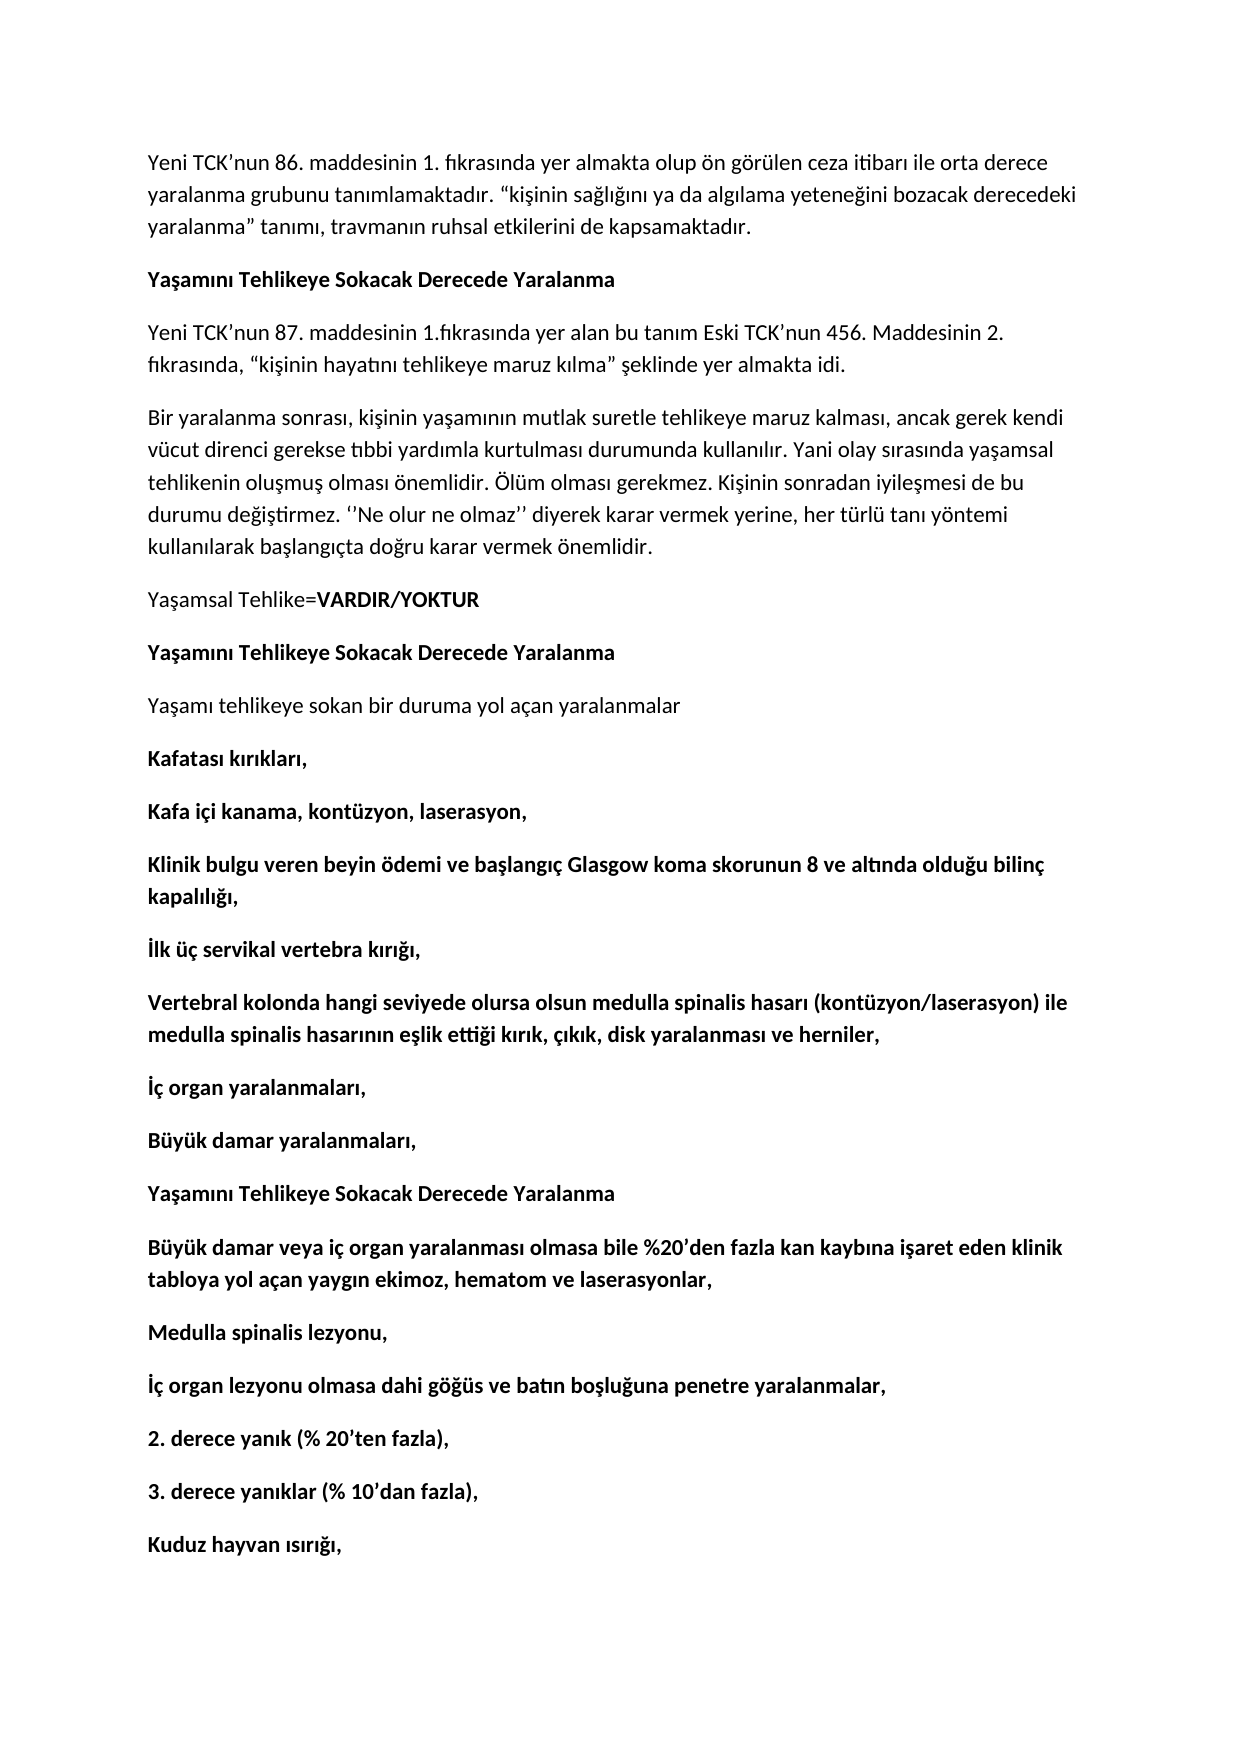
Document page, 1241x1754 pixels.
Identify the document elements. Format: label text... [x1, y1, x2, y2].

text Kafatası kırıkları, [148, 744, 1093, 772]
text Büyük damar yaralanmaları, [148, 1127, 1093, 1154]
text Vertebral kolonda hangi seviyede olursa olsun medulla spinalis hasarı (kontüzyon/laserasyon) ile medulla spinalis hasarının eşlik ettiği kırık, çıkık, disk yaralanması ve herniler, [148, 988, 1093, 1048]
text Yaşamını Tehlikeye Sokacak Derecede Yaralanma [148, 638, 1093, 666]
text Yaşamını Tehlikeye Sokacak Derecede Yaralanma [148, 265, 1093, 293]
text Yeni TCK’nun 87. maddesinin 1.fıkrasında yer alan bu tanım Eski TCK’nun 456. Maddesinin 2. fıkrasında, “kişinin hayatını tehlikeye maruz kılma” şeklinde yer almakta idi. [148, 318, 1093, 378]
text Büyük damar veya iç organ yaralanması olmasa bile %20’den fazla kan kaybına işaret eden klinik tabloya yol açan yaygın ekimoz, hematom ve laserasyonlar, [148, 1233, 1093, 1293]
text 2. derece yanık (% 20’ten fazla), [148, 1424, 1093, 1452]
text Yaşamını Tehlikeye Sokacak Derecede Yaralanma [148, 1179, 1093, 1208]
text Klinik bulgu veren beyin ödemi ve başlangıç Glasgow koma skorunun 8 ve altında olduğu bilinç kapalılığı, [148, 850, 1093, 910]
text Yeni TCK’nun 86. maddesinin 1. fıkrasında yer almakta olup ön görülen ceza itibarı ile orta derece yaralanma grubunu tanımlamaktadır. “kişinin sağlığını ya da algılama yeteneğini bozacak derecedeki yaralanma” tanımı, travmanın ruhsal etkilerini de kapsamaktadır. [148, 148, 1093, 240]
text 3. derece yanıklar (% 10’dan fazla), [148, 1477, 1093, 1505]
text Kafa içi kanama, kontüzyon, laserasyon, [148, 797, 1093, 825]
text Medulla spinalis lezyonu, [148, 1318, 1093, 1346]
text Bir yaralanma sonrası, kişinin yaşamının mutlak suretle tehlikeye maruz kalması, ancak gerek kendi vücut direnci gerekse tıbbi yardımla kurtulması durumunda kullanılır. Yani olay sırasında yaşamsal tehlikenin oluşmuş olması önemlidir. Ölüm olması gerekmez. Kişinin sonradan iyileşmesi de bu durumu değiştirmez. ‘’Ne olur ne olmaz’’ diyerek karar vermek yerine, her türlü tanı yöntemi kullanılarak başlangıçta doğru karar vermek önemlidir. [148, 403, 1093, 560]
text İç organ yaralanmaları, [148, 1073, 1093, 1102]
text İlk üç servikal vertebra kırığı, [148, 935, 1093, 963]
text İç organ lezyonu olmasa dahi göğüs ve batın boşluğuna penetre yaralanmalar, [148, 1371, 1093, 1399]
text Yaşamı tehlikeye sokan bir duruma yol açan yaralanmalar [148, 691, 1093, 719]
text Yaşamsal Tehlike=VARDIR/YOKTUR [148, 585, 1093, 613]
text Kuduz hayvan ısırığı, [148, 1530, 1093, 1558]
